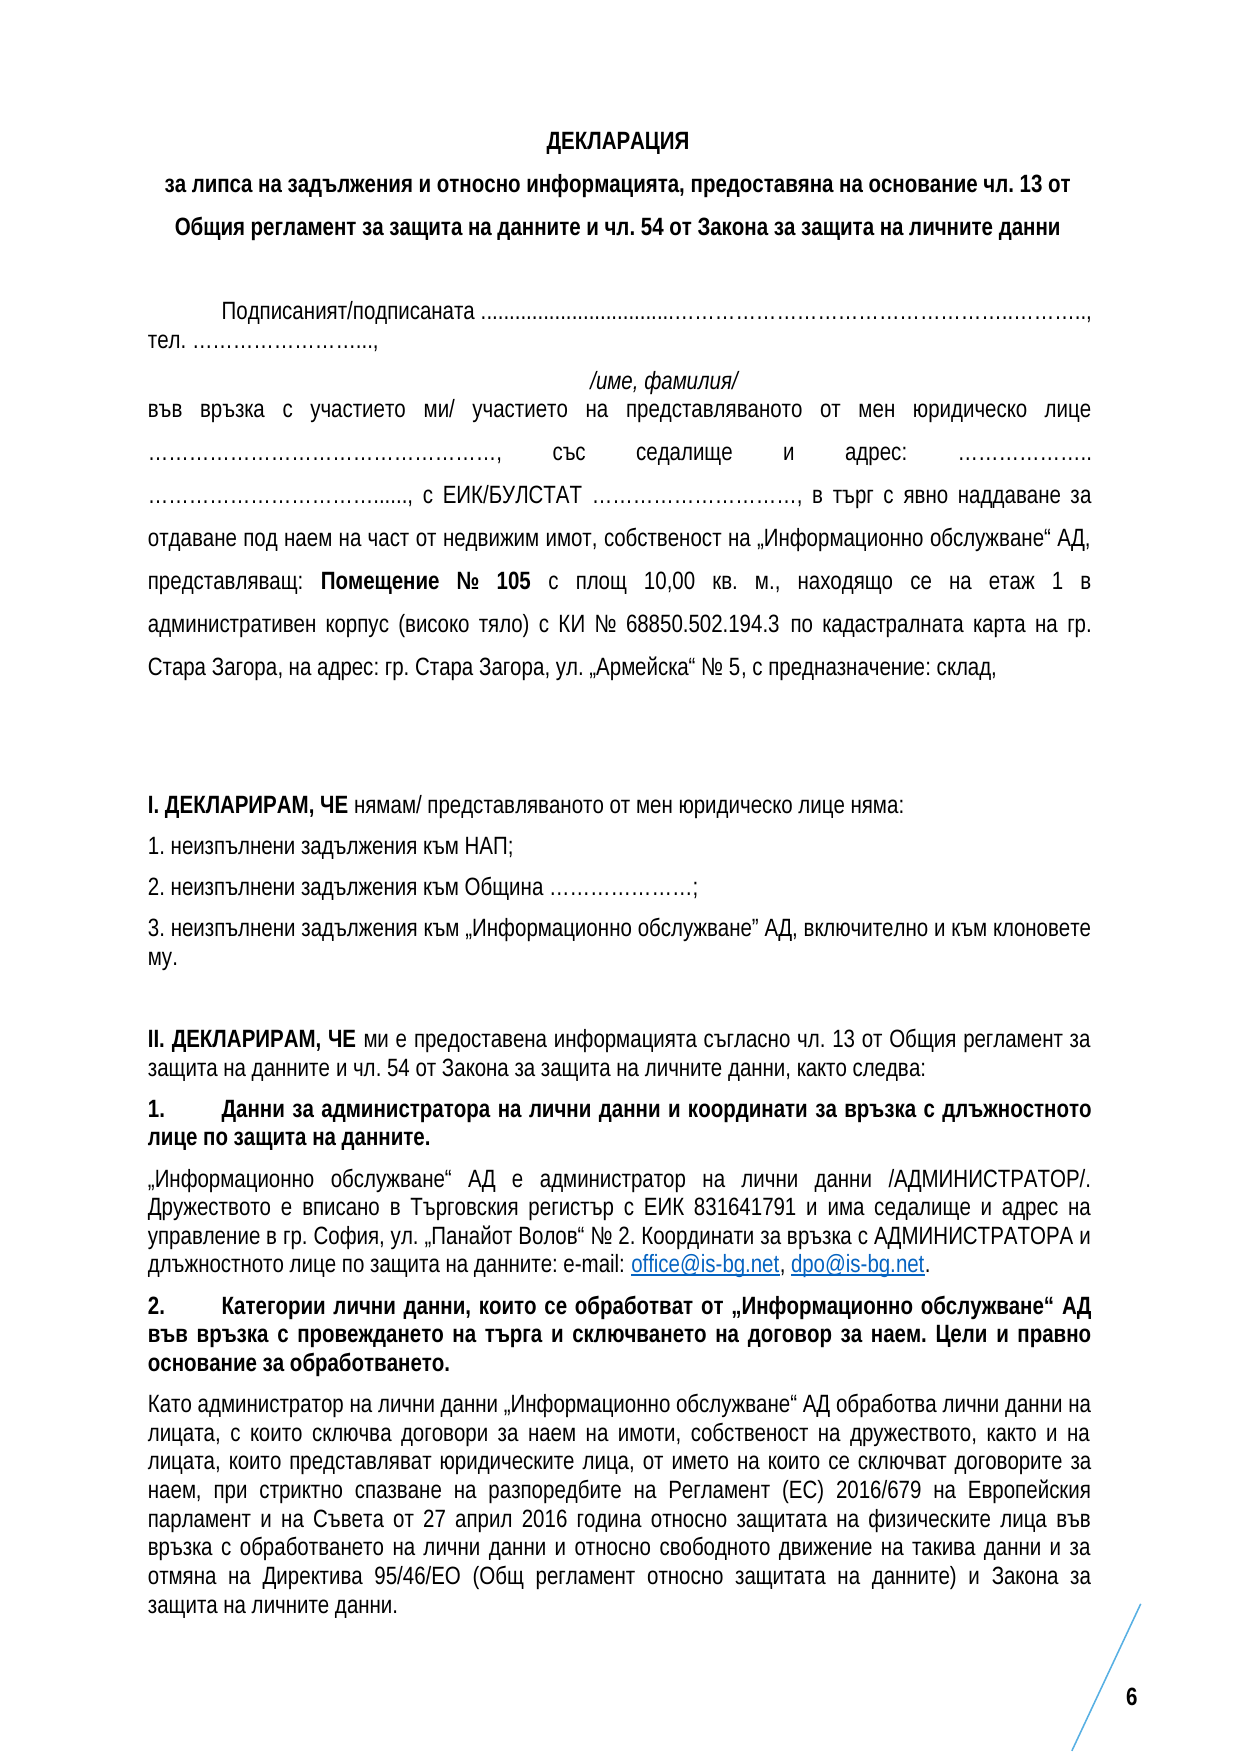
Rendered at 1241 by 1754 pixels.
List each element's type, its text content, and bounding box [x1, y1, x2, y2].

text 1. неизпълнени задължения към НАП; [148, 831, 1092, 859]
text II. ДЕКЛАРИРАМ, ЧЕ ми е предоставена информацията съгласно чл. 13 от Общия регламент за защита на данните и чл. 54 от Закона за защита на личните данни, както следва: [148, 1024, 1092, 1081]
text /име, фамилия/ [148, 366, 1092, 394]
text 3. неизпълнени задължения към „Информационно обслужване” АД, включително и към клоновете му. [148, 913, 1092, 970]
text I. ДЕКЛАРИРАМ, ЧЕ нямам/ представляваното от мен юридическо лице няма: [148, 789, 1092, 818]
text във връзка с участието ми/ участието на представляваното от мен юридическо лице ……………………………………………, със седалище и адрес: ………………..……………………………......, с ЕИК/БУЛСТАТ …………………………, в търг с явно наддаване за отдаване под наем на част от недвижим имот, собственост на „Информационно обслужване“ АД, представляващ: Помещение № 105 с площ 10,00 кв. м., находящо се на етаж 1 в административен корпус (високо тяло) с КИ № 68850.502.194.3 по кадастралната карта на гр. Стара Загора, на адрес: гр. Стара Загора, ул. „Армейска“ № 5, с предназначение: склад, [148, 394, 1092, 681]
list Данни за администратора на лични данни и координати за връзка с длъжностното лице по защита на данните. [148, 1094, 1092, 1151]
text Като администратор на лични данни „Информационно обслужване“ АД обработва лични данни на лицата, с които сключва договори за наем на имоти, собственост на дружеството, както и на лицата, които представляват юридическите лица, от името на които се сключват договорите за наем, при стриктно спазване на разпоредбите на Регламент (ЕС) 2016/679 на Европейския парламент и на Съвета от 27 април 2016 година относно защитата на физическите лица във връзка с обработването на лични данни и относно свободното движение на такива данни и за отмяна на Директива 95/46/ЕО (Общ регламент относно защитата на данните) и Закона за защита на личните данни. [148, 1389, 1092, 1618]
list Категории лични данни, които се обработват от „Информационно обслужване“ АД във връзка с провеждането на търга и сключването на договор за наем. Цели и правно основание за обработването. [148, 1291, 1092, 1377]
text ДЕКЛАРАЦИЯ [148, 126, 1088, 155]
text „Информационно обслужване“ АД е администратор на лични данни /АДМИНИСТРАТОР/. Дружеството е вписано в Търговския регистър с ЕИК 831641791 и има седалище и адрес на управление в гр. София, ул. „Панайот Волов“ № 2. Координати за връзка с АДМИНИСТРАТОРА и длъжностното лице по защита на данните: e-mail: office@is-bg.net, dpo@is-bg.net. [148, 1163, 1092, 1278]
text Подписаният/подписаната ..................................…………………………………………..……….., тел. ……………………..., [148, 296, 1092, 353]
text 2. неизпълнени задължения към Община …………………; [148, 872, 1092, 901]
text за липса на задължения и относно информацията, предоставяна на основание чл. 13 от Общия регламент за защита на данните и чл. 54 от Закона за защита на личните данни [148, 169, 1088, 241]
